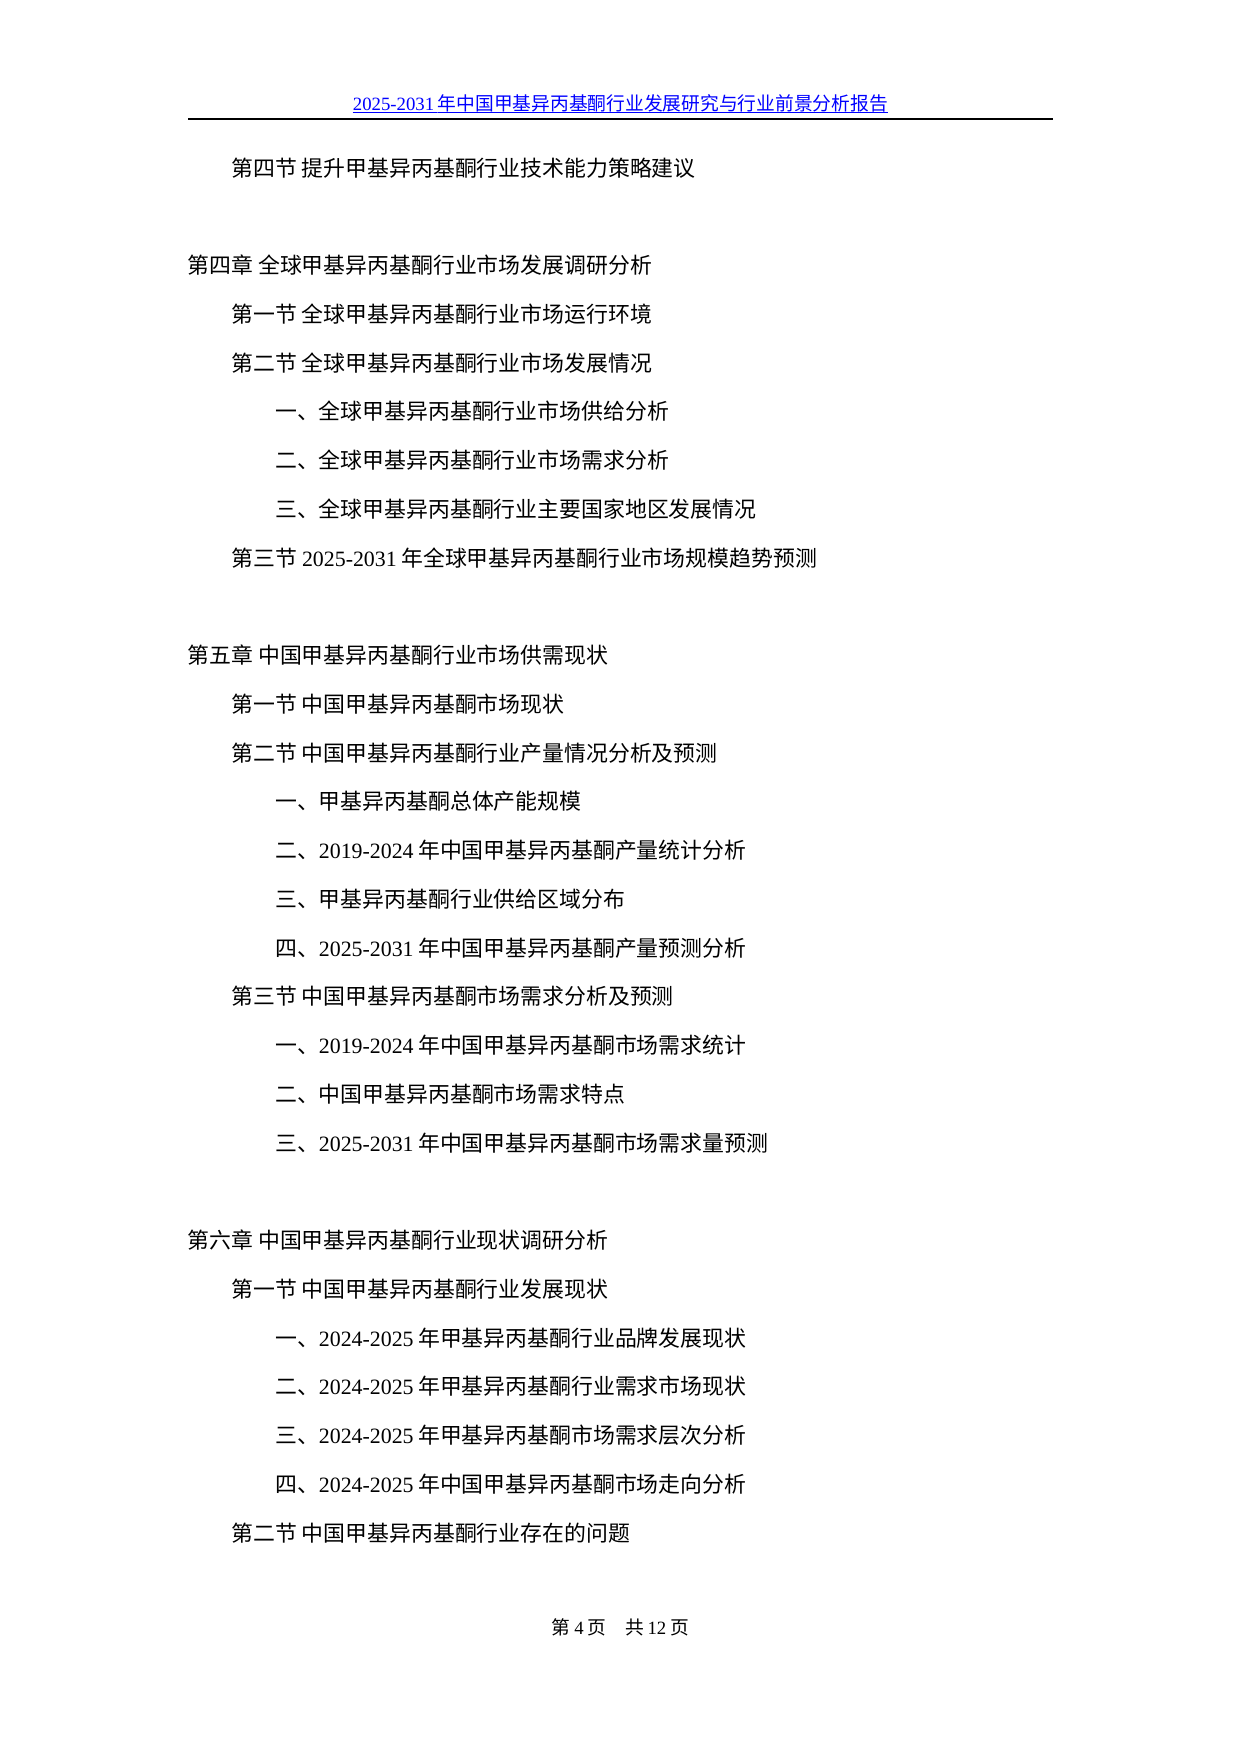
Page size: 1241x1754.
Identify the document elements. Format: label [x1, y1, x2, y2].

text [187, 150, 1053, 1548]
